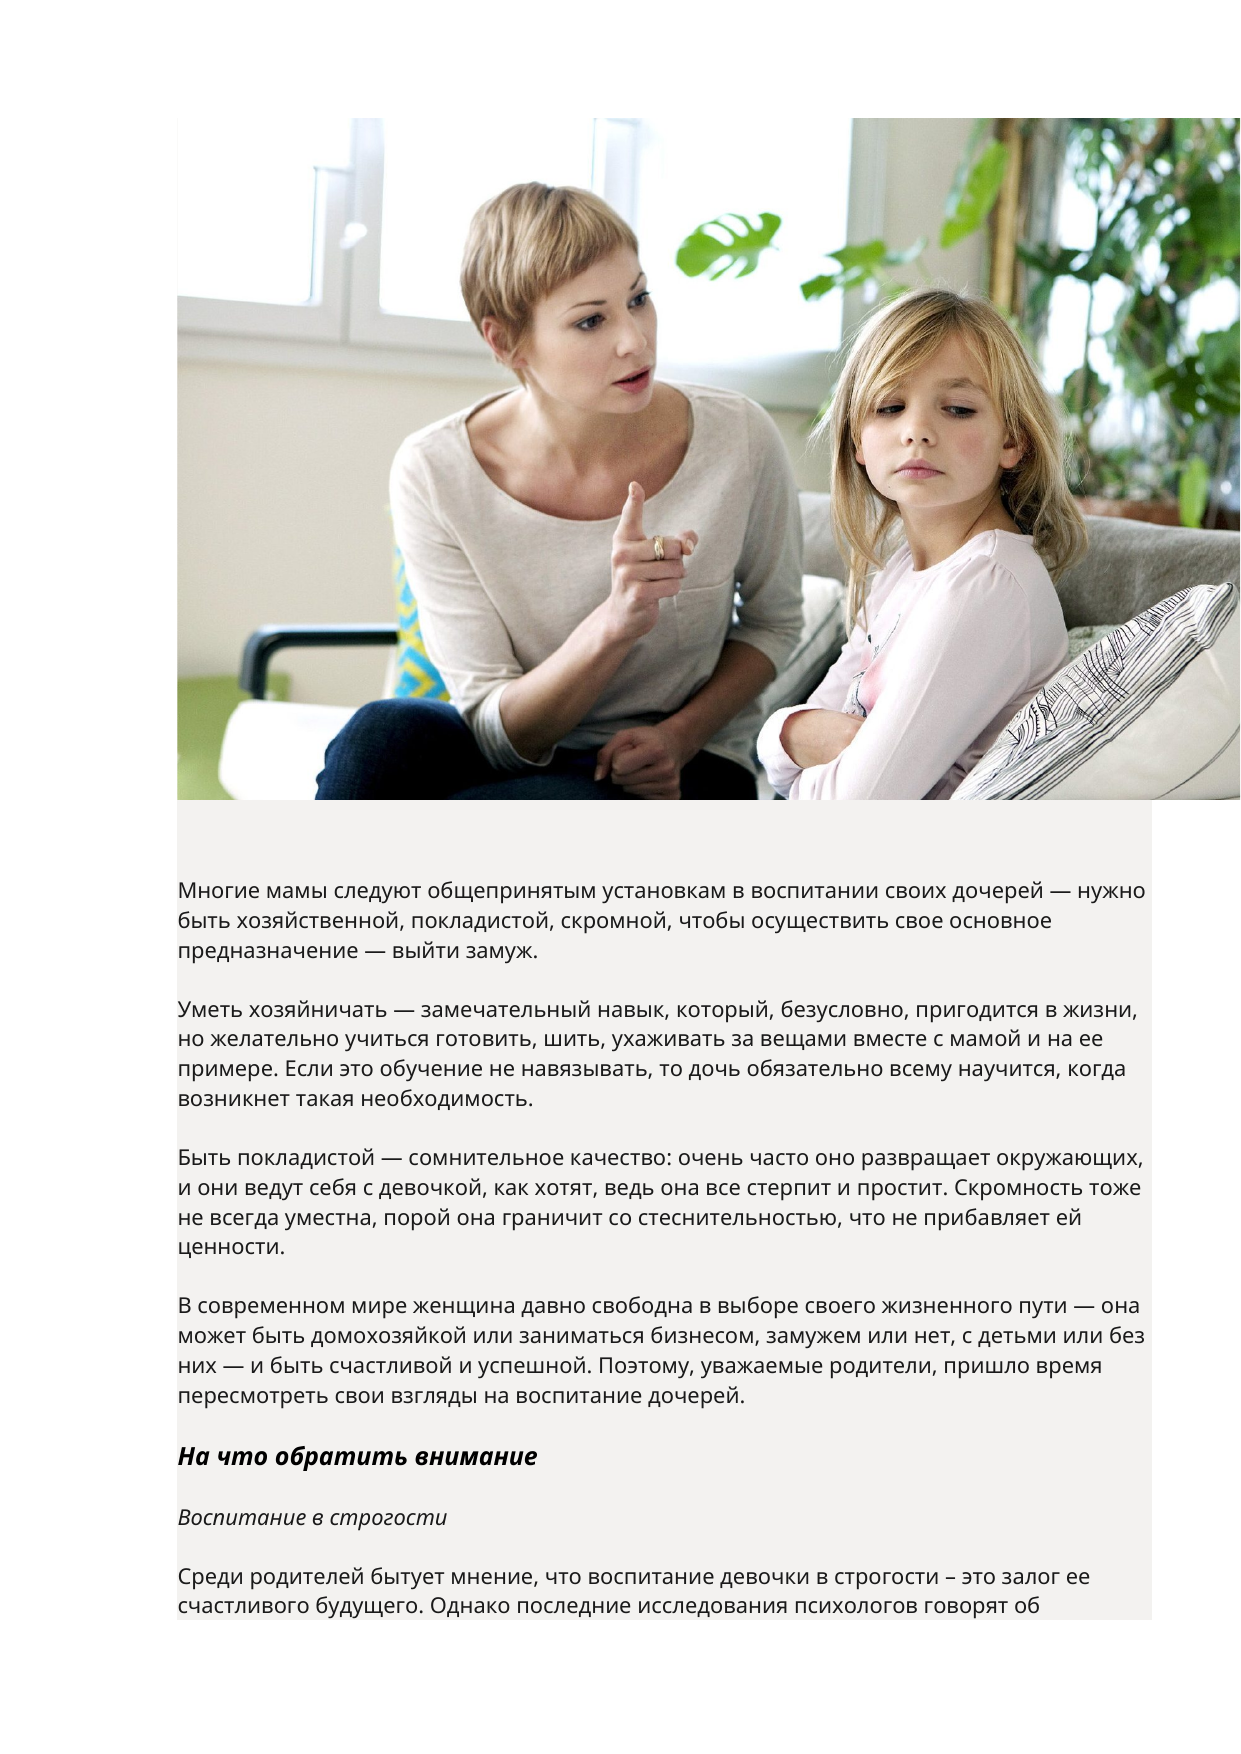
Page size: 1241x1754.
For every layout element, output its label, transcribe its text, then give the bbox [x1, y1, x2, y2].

text Уметь хозяйничать — замечательный навык, который, безусловно, пригодится в жизни, но желательно учиться готовить, шить, ухаживать за вещами вместе с мамой и на ее примере. Если это обучение не навязывать, то дочь обязательно всему научится, когда возникнет такая необходимость. [177, 993, 1152, 1113]
text На что обратить внимание [177, 1438, 1152, 1473]
text Многие мамы следуют общепринятым установкам в воспитании своих дочерей — нужно быть хозяйственной, покладистой, скромной, чтобы осуществить свое основное предназначение — выйти замуж. [177, 875, 1152, 964]
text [177, 1561, 1152, 1620]
text Быть покладистой — сомнительное качество: очень часто оно развращает окружающих, и они ведут себя с девочкой, как хотят, ведь она все стерпит и простит. Скромность тоже не всегда уместна, порой она граничит со стеснительностью, что не прибавляет ей ценности. [177, 1142, 1152, 1261]
text Воспитание в строгости [177, 1502, 1152, 1532]
picture [177, 118, 1241, 800]
text В современном мире женщина давно свободна в выборе своего жизненного пути — она может быть домохозяйкой или заниматься бизнесом, замужем или нет, с детьми или без них — и быть счастливой и успешной. Поэтому, уважаемые родители, пришло время пересмотреть свои взгляды на воспитание дочерей. [177, 1290, 1152, 1409]
